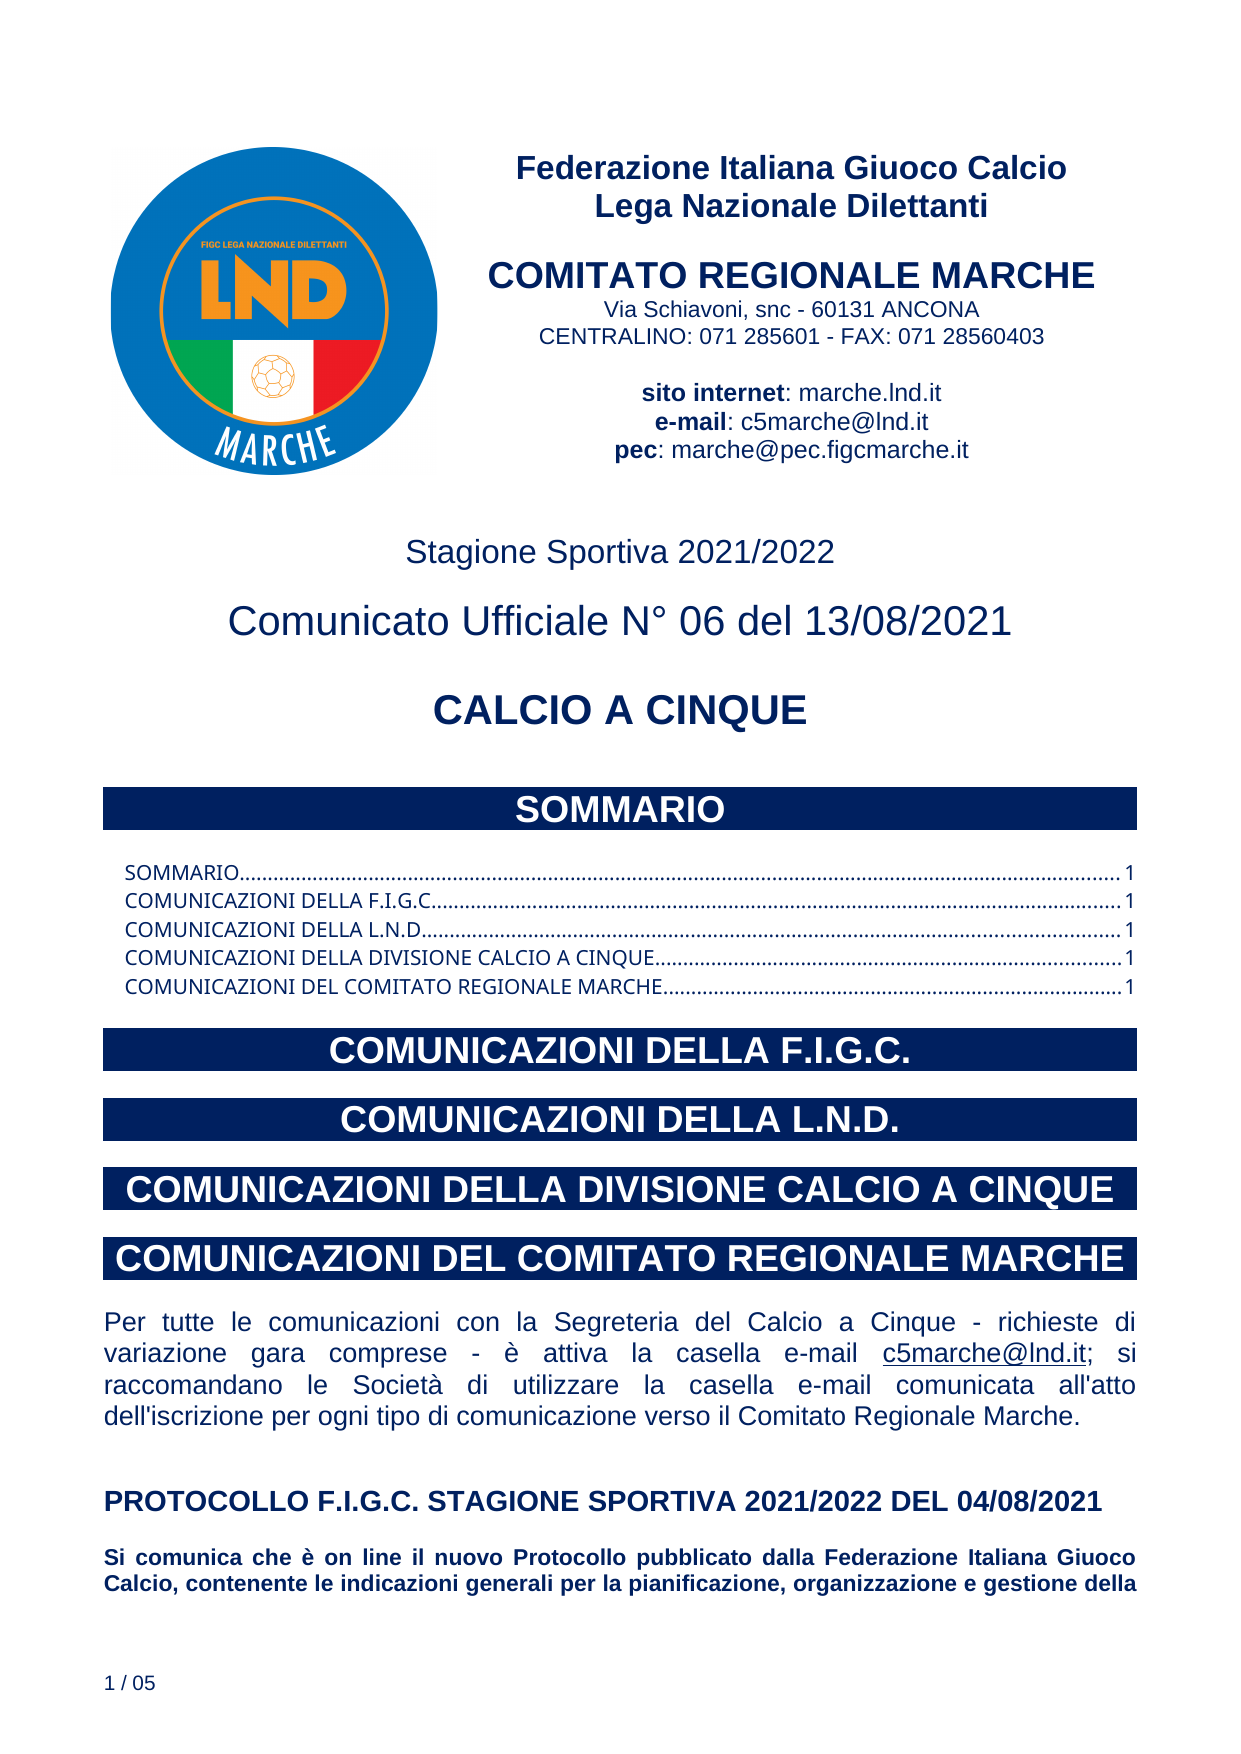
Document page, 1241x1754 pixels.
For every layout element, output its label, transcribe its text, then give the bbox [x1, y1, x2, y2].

table_header [104, 148, 446, 493]
text Per tutte le comunicazioni con la Segreteria del Calcio a Cinque - richieste di variazione gara comprese - è attiva la casella e-mail c5marche@lnd.it; si raccomandano le Società di utilizzare la casella e-mail comunicata all'atto dell'iscrizione per ogni tipo di comunicazione verso il Comitato Regionale Marche. [103, 1306, 1137, 1431]
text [103, 1544, 1137, 1596]
table_cell Stagione Sportiva 2021/2022 Comunicato Ufficiale N° 06 del 13/08/2021 [104, 494, 1137, 644]
text COMUNICAZIONI DELLA F.I.G.C. [103, 1028, 1137, 1071]
text COMUNICAZIONI DELLA DIVISIONE CALCIO A CINQUE [103, 1167, 1137, 1210]
text PROTOCOLLO F.I.G.C. STAGIONE SPORTIVA 2021/2022 DEL 04/08/2021 [103, 1484, 1137, 1517]
text CALCIO A CINQUE [103, 686, 1137, 733]
text COMUNICAZIONI DEL COMITATO REGIONALE MARCHE 1 [124, 972, 1137, 1000]
text SOMMARIO 1 [124, 858, 1137, 886]
picture [110, 147, 438, 475]
text COMUNICAZIONI DELLA F.I.G.C. 1 [124, 886, 1137, 915]
text COMUNICAZIONI DEL COMITATO REGIONALE MARCHE [103, 1237, 1137, 1280]
text COMUNICAZIONI DELLA L.N.D. [103, 1098, 1137, 1141]
text COMUNICAZIONI DELLA L.N.D. 1 [124, 915, 1137, 943]
text SOMMARIO [103, 787, 1137, 830]
table_header Federazione Italiana Giuoco Calcio Lega Nazionale Dilettanti COMITATO REGIONALE MARCHE Via Schiavoni, snc - 60131 ANCONA CENTRALINO: 071 285601 - FAX: 071 28560403 sito internet: marche.lnd.it e-mail: c5marche@lnd.it pec: marche@pec.figcmarche.it [446, 148, 1137, 493]
text COMUNICAZIONI DELLA DIVISIONE CALCIO A CINQUE 1 [124, 943, 1137, 972]
